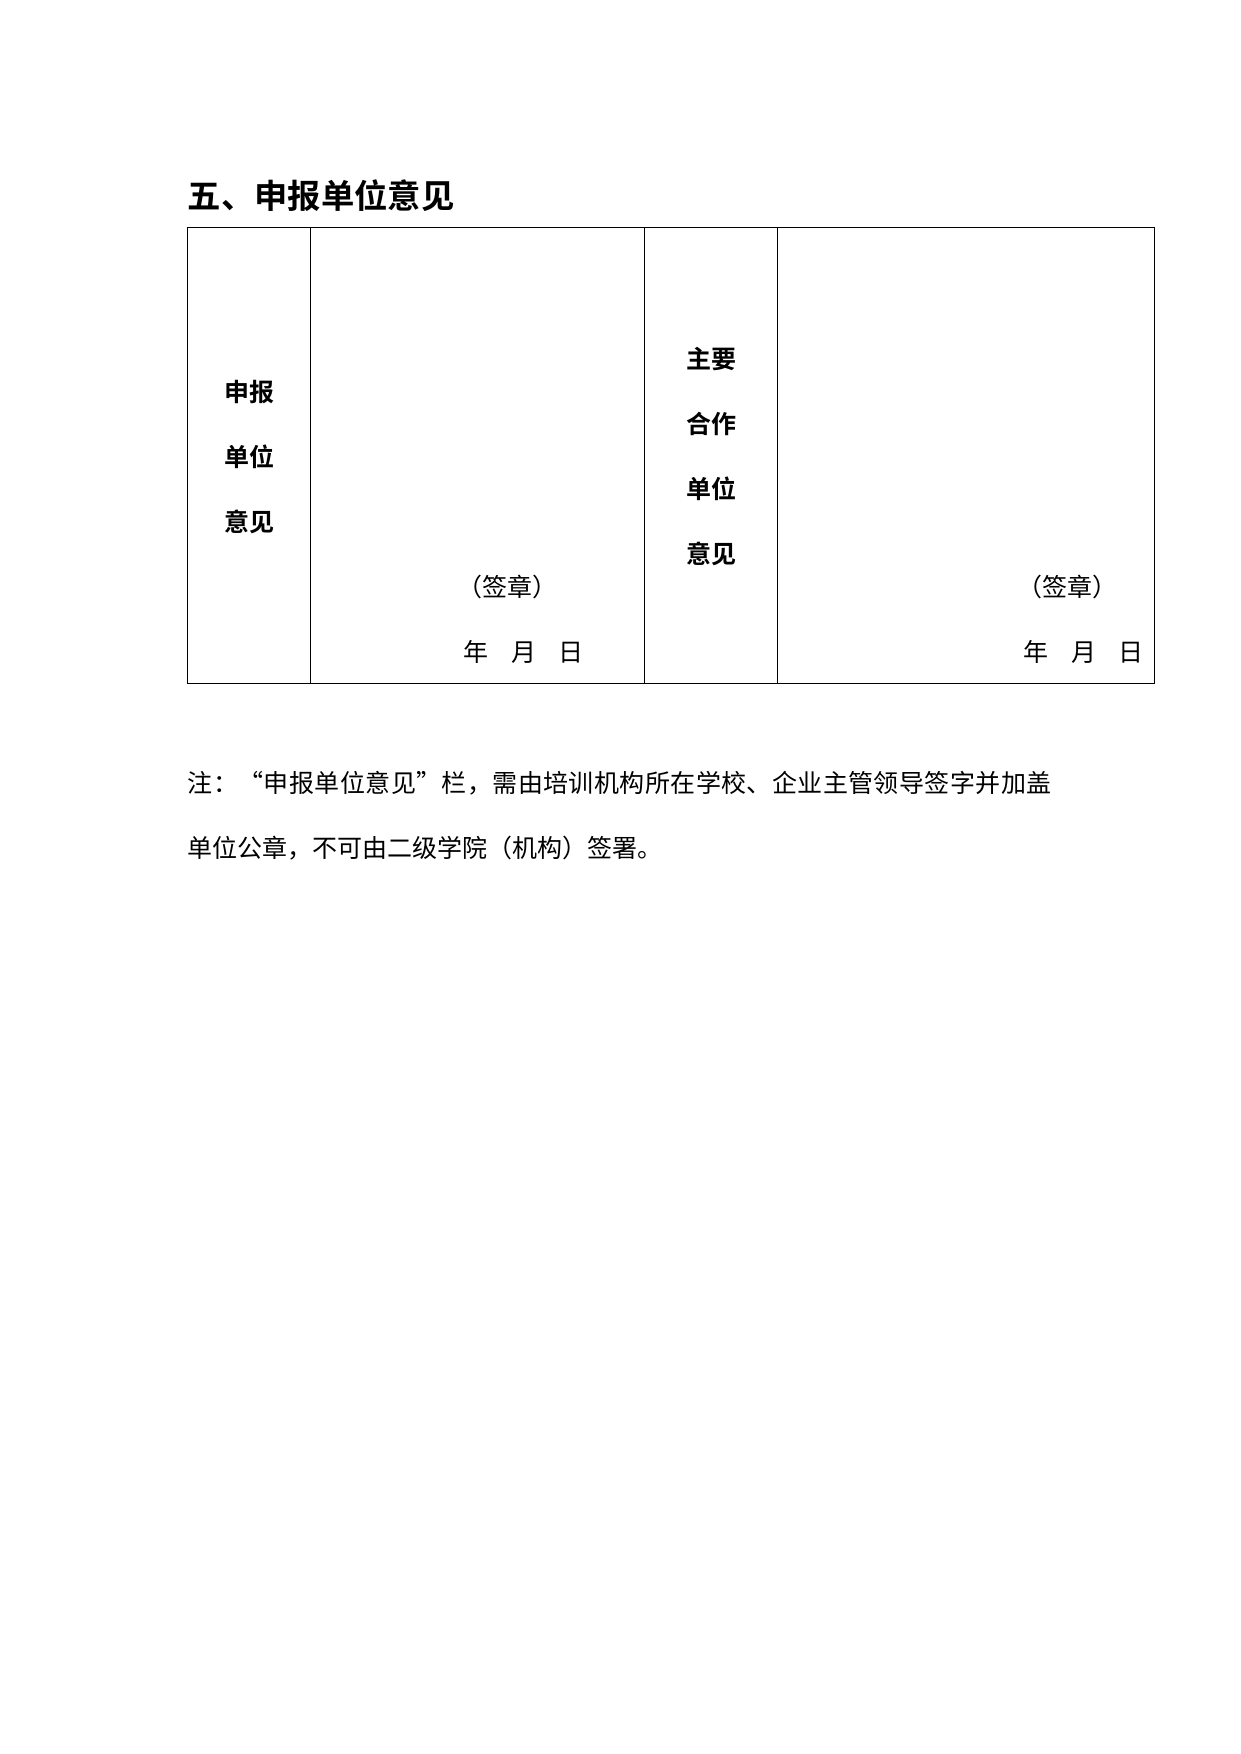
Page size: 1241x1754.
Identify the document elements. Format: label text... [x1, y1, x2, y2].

table_header 申报 单位 意见 [188, 228, 310, 683]
table_header （签章） 年 月 日 [778, 228, 1154, 683]
table_header 主要 合作 单位 意见 [645, 228, 777, 683]
text 五、申报单位意见 [187, 162, 1053, 227]
table_header （签章） 年 月 日 [311, 228, 644, 683]
text 注：“申报单位意见”栏，需由培训机构所在学校、企业主管领导签字并加盖单位公章，不可由二级学院（机构）签署。 [187, 749, 1053, 879]
